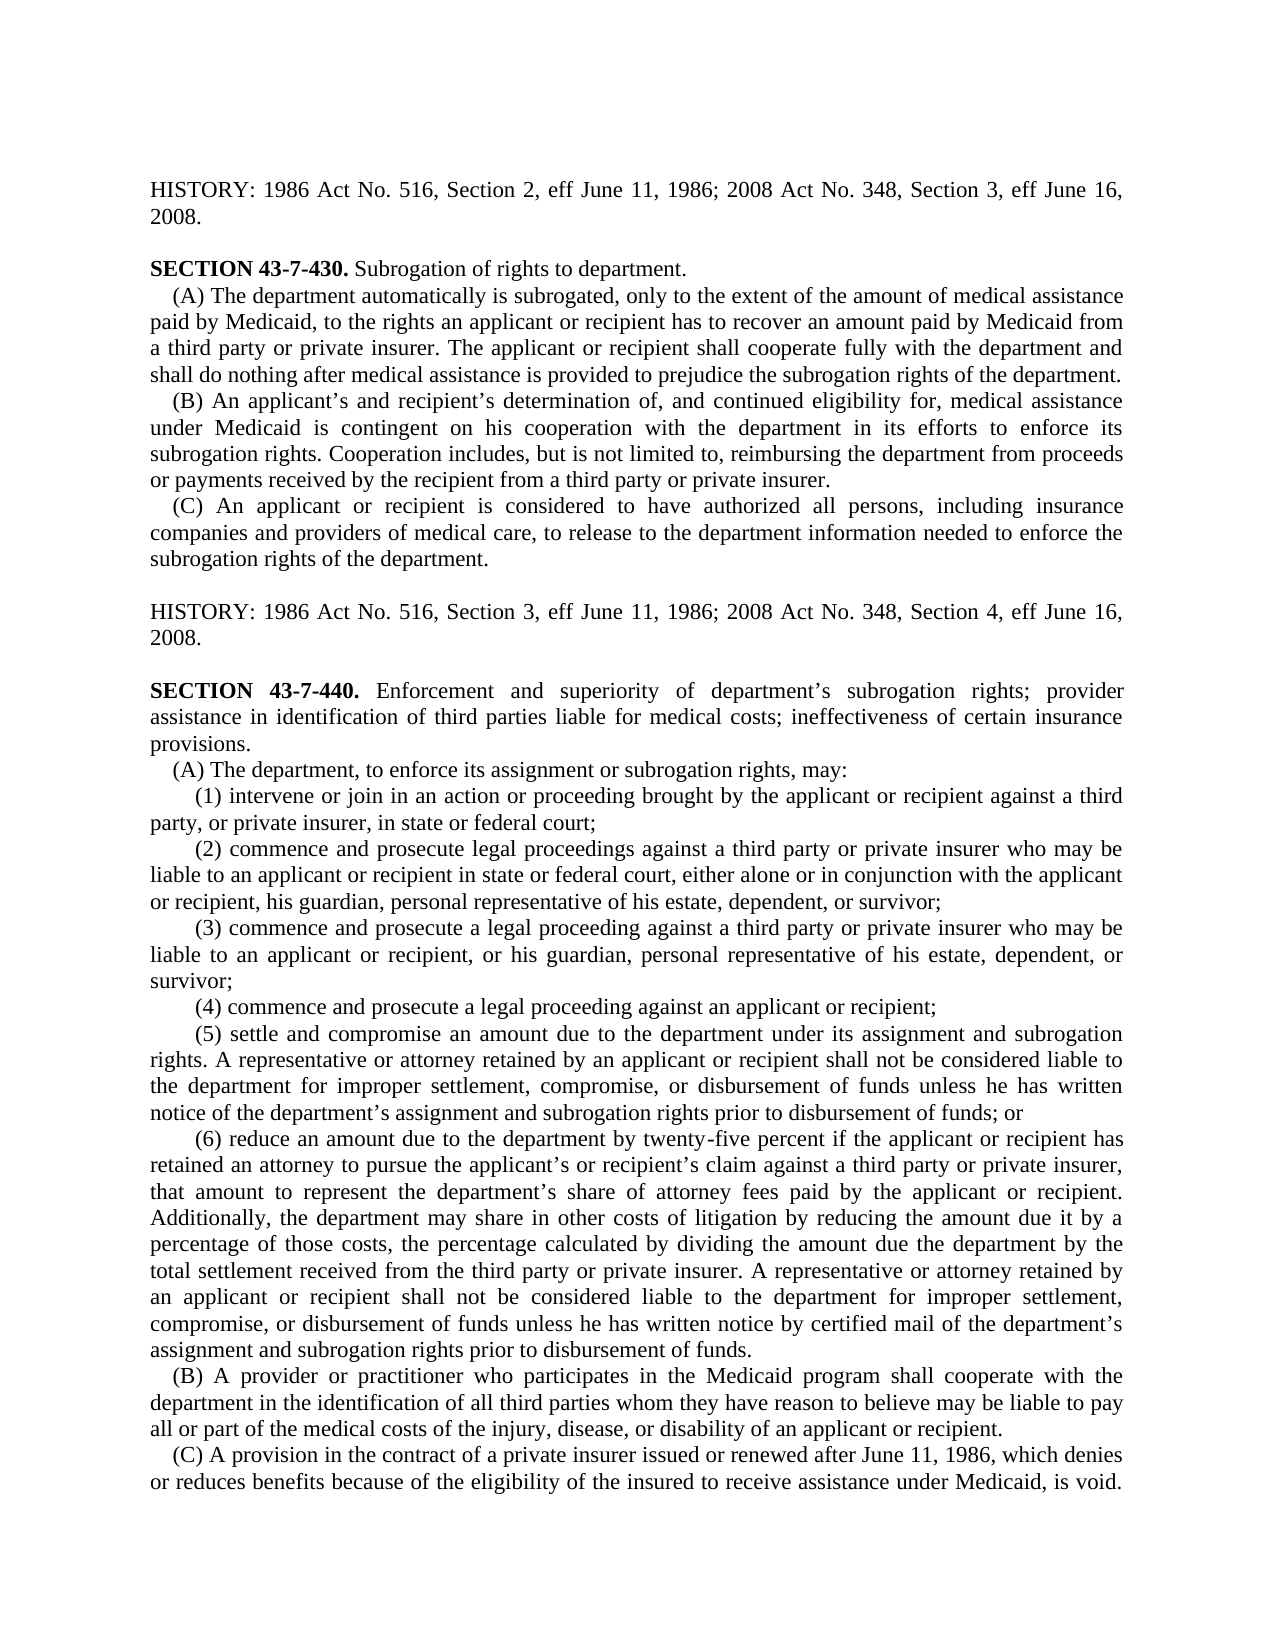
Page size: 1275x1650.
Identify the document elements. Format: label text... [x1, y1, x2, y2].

text (C) An applicant or recipient is considered to have authorized all persons, including insurance companies and providers of medical care, to release to the department information needed to enforce the subrogation rights of the department. [150, 493, 1125, 572]
text (2) commence and prosecute legal proceedings against a third party or private insurer who may be liable to an applicant or recipient in state or federal court, either alone or in conjunction with the applicant or recipient, his guardian, personal representative of his estate, dependent, or survivor; [150, 835, 1125, 914]
text (3) commence and prosecute a legal proceeding against a third party or private insurer who may be liable to an applicant or recipient, or his guardian, personal representative of his estate, dependent, or survivor; [150, 914, 1125, 993]
text HISTORY: 1986 Act No. 516, Section 3, eff June 11, 1986; 2008 Act No. 348, Section 4, eff June 16, 2008. [150, 598, 1125, 651]
text (A) The department automatically is subrogated, only to the extent of the amount of medical assistance paid by Medicaid, to the rights an applicant or recipient has to recover an amount paid by Medicaid from a third party or private insurer. The applicant or recipient shall cooperate fully with the department and shall do nothing after medical assistance is provided to prejudice the subrogation rights of the department. [150, 282, 1125, 387]
text (5) settle and compromise an amount due to the department under its assignment and subrogation rights. A representative or attorney retained by an applicant or recipient shall not be considered liable to the department for improper settlement, compromise, or disbursement of funds unless he has written notice of the department’s assignment and subrogation rights prior to disbursement of funds; or [150, 1020, 1125, 1125]
text (B) A provider or practitioner who participates in the Medicaid program shall cooperate with the department in the identification of all third parties whom they have reason to believe may be liable to pay all or part of the medical costs of the injury, disease, or disability of an applicant or recipient. [150, 1362, 1125, 1441]
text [150, 1441, 1125, 1494]
text (B) An applicant’s and recipient’s determination of, and continued eligibility for, medical assistance under Medicaid is contingent on his cooperation with the department in its efforts to enforce its subrogation rights. Cooperation includes, but is not limited to, reimbursing the department from proceeds or payments received by the recipient from a third party or private insurer. [150, 387, 1125, 493]
text (4) commence and prosecute a legal proceeding against an applicant or recipient; [150, 993, 1125, 1020]
text (6) reduce an amount due to the department by twenty-five percent if the applicant or recipient has retained an attorney to pursue the applicant’s or recipient’s claim against a third party or private insurer, that amount to represent the department’s share of attorney fees paid by the applicant or recipient. Additionally, the department may share in other costs of litigation by reducing the amount due it by a percentage of those costs, the percentage calculated by dividing the amount due the department by the total settlement received from the third party or private insurer. A representative or attorney retained by an applicant or recipient shall not be considered liable to the department for improper settlement, compromise, or disbursement of funds unless he has written notice by certified mail of the department’s assignment and subrogation rights prior to disbursement of funds. [150, 1125, 1125, 1362]
text SECTION 43-7-440. Enforcement and superiority of department’s subrogation rights; provider assistance in identification of third parties liable for medical costs; ineffectiveness of certain insurance provisions. [150, 677, 1125, 756]
text HISTORY: 1986 Act No. 516, Section 2, eff June 11, 1986; 2008 Act No. 348, Section 3, eff June 16, 2008. [150, 176, 1125, 229]
text (1) intervene or join in an action or proceeding brought by the applicant or recipient against a third party, or private insurer, in state or federal court; [150, 782, 1125, 835]
text (A) The department, to enforce its assignment or subrogation rights, may: [150, 756, 1125, 782]
text SECTION 43-7-430. Subrogation of rights to department. [150, 255, 1125, 282]
